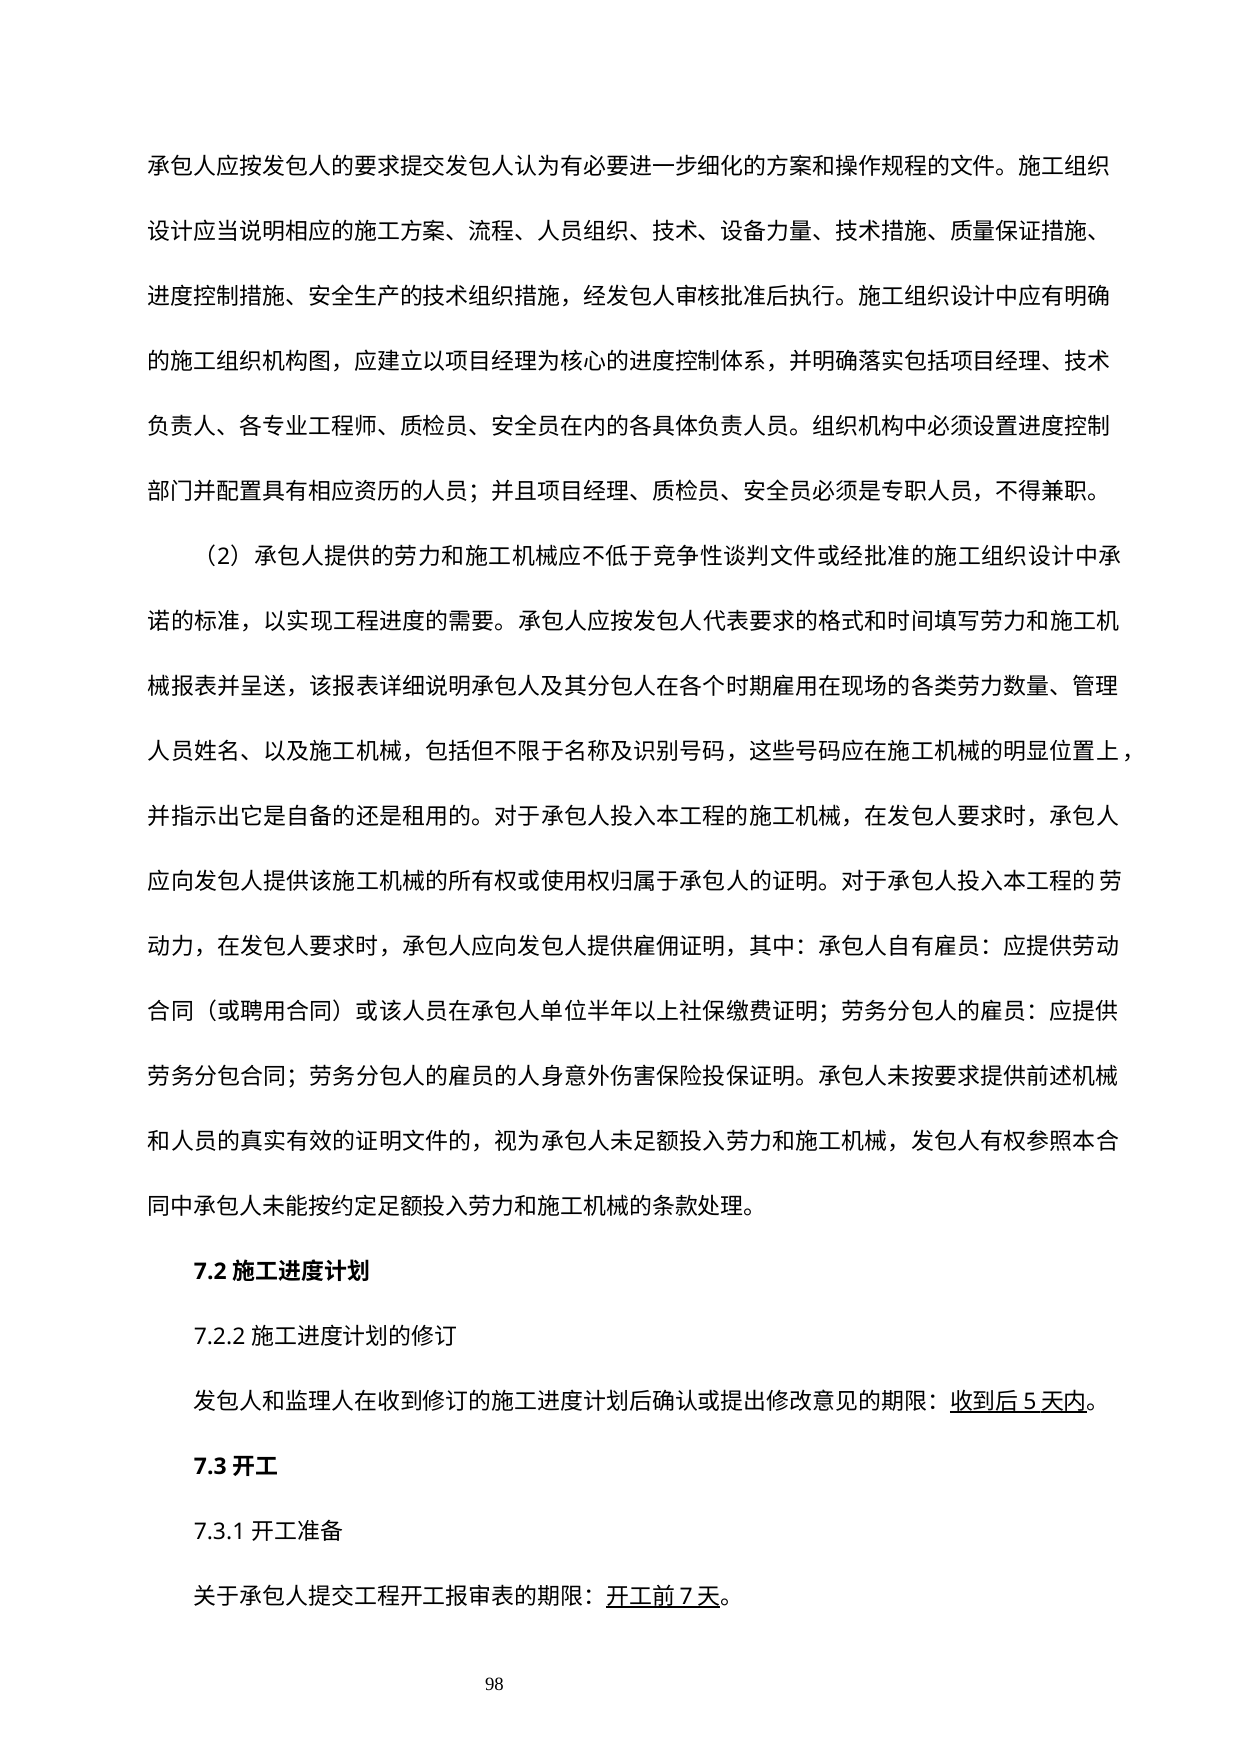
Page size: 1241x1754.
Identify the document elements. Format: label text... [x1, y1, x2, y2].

text 发包人和监理人在收到修订的施工进度计划后确认或提出修改意见的期限：收到后5天内。 [148, 1367, 1122, 1432]
text 7.2 施工进度计划 [148, 1237, 1122, 1302]
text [148, 132, 1122, 522]
text 7.2.2 施工进度计划的修订 [148, 1302, 1122, 1367]
text 7.3 开工 [148, 1432, 1122, 1497]
text 关于承包人提交工程开工报审表的期限：开工前7天。 [148, 1562, 1122, 1627]
text （2）承包人提供的劳力和施工机械应不低于竞争性谈判文件或经批准的施工组织设计中承诺的标准，以实现工程进度的需要。承包人应按发包人代表要求的格式和时间填写劳力和施工机械报表并呈送，该报表详细说明承包人及其分包人在各个时期雇用在现场的各类劳力数量、管理人员姓名、以及施工机械，包括但不限于名称及识别号码，这些号码应在施工机械的明显位置上，并指示出它是自备的还是租用的。对于承包人投入本工程的施工机械，在发包人要求时，承包人应向发包人提供该施工机械的所有权或使用权归属于承包人的证明。对于承包人投入本工程的劳动力，在发包人要求时，承包人应向发包人提供雇佣证明，其中：承包人自有雇员：应提供劳动合同（或聘用合同）或该人员在承包人单位半年以上社保缴费证明；劳务分包人的雇员：应提供劳务分包合同；劳务分包人的雇员的人身意外伤害保险投保证明。承包人未按要求提供前述机械和人员的真实有效的证明文件的，视为承包人未足额投入劳力和施工机械，发包人有权参照本合同中承包人未能按约定足额投入劳力和施工机械的条款处理。 [148, 522, 1122, 1237]
text 7.3.1 开工准备 [148, 1497, 1122, 1562]
